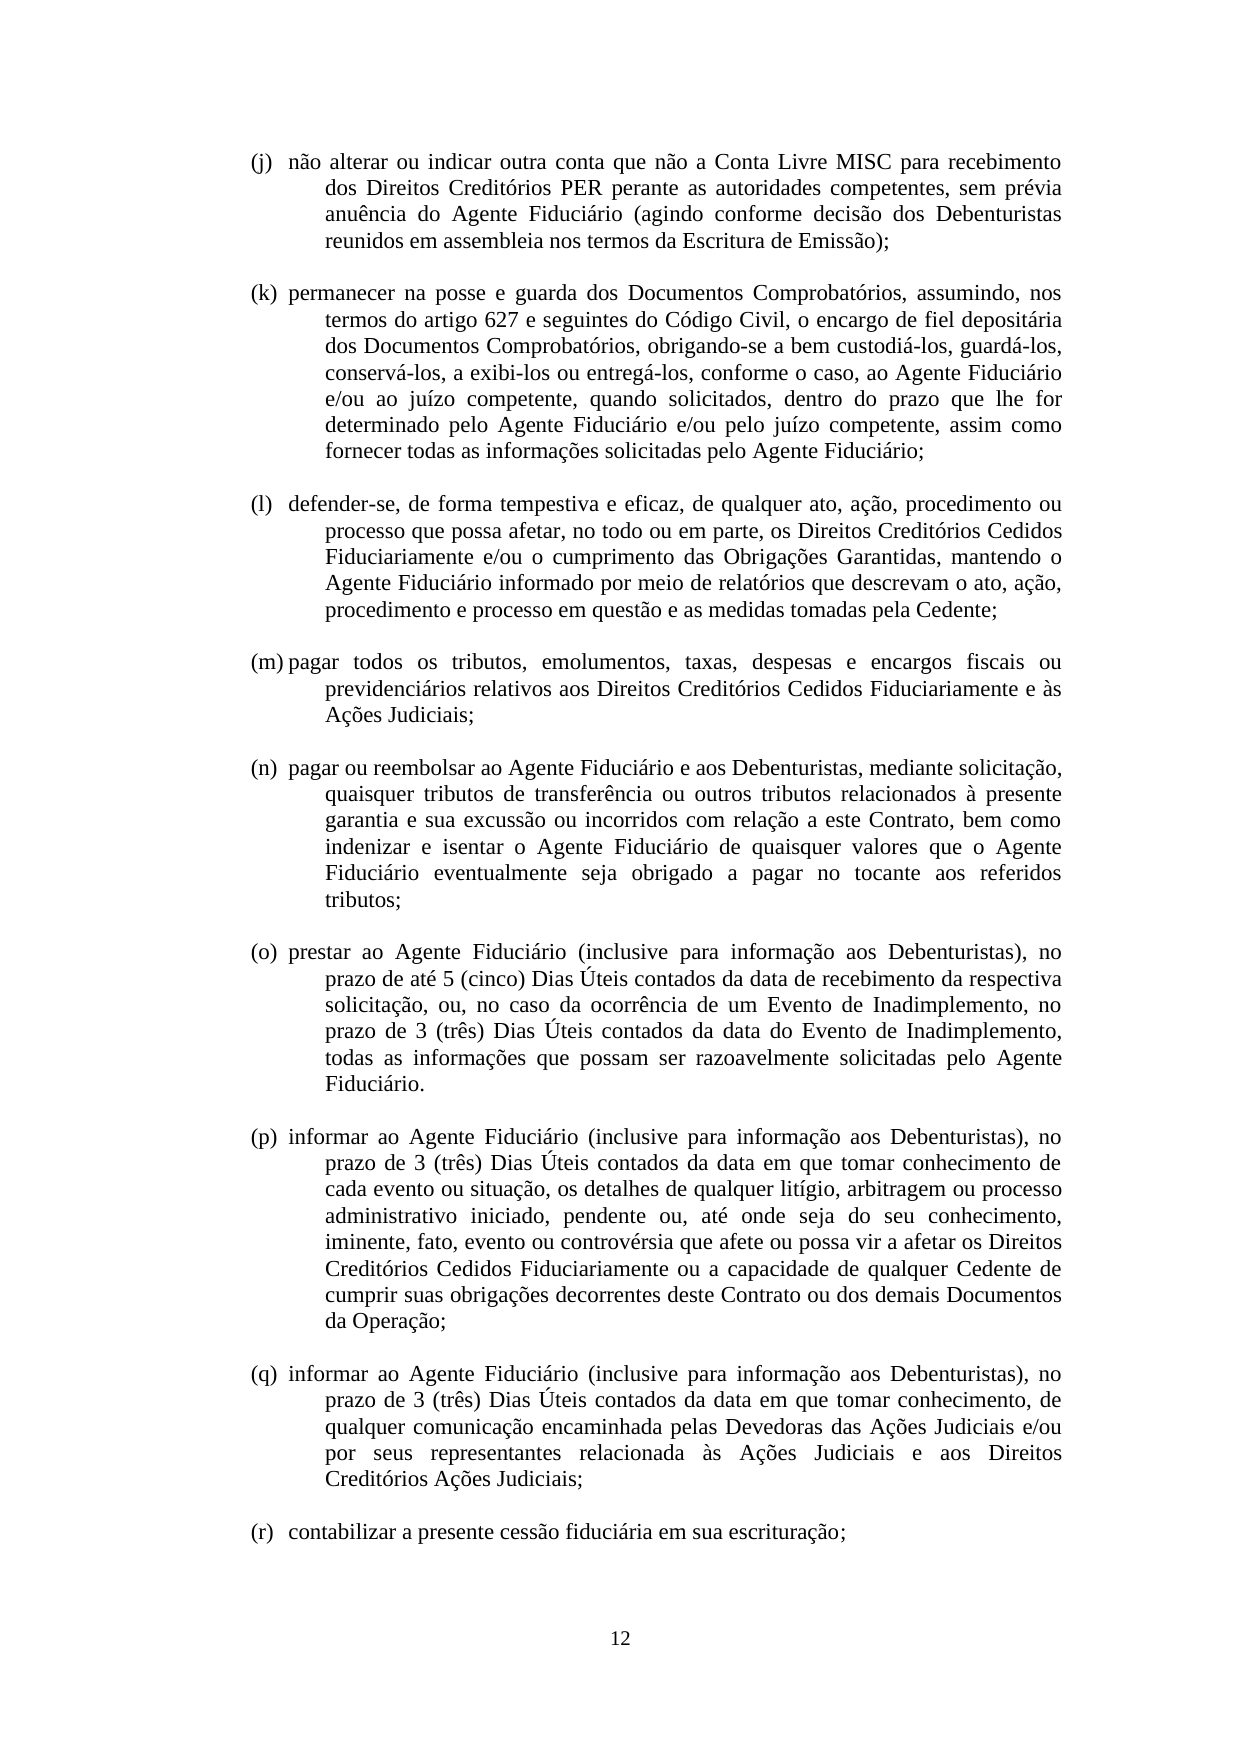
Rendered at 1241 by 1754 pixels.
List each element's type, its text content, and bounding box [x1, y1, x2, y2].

list informar ao Agente Fiduciário (inclusive para informação aos Debenturistas), no prazo de 3 (três) Dias Úteis contados da data em que tomar conhecimento, de qualquer comunicação encaminhada pelas Devedoras das Ações Judiciais e/ou por seus representantes relacionada às Ações Judiciais e aos Direitos Creditórios Ações Judiciais; [251, 1360, 1063, 1492]
list pagar ou reembolsar ao Agente Fiduciário e aos Debenturistas, mediante solicitação, quaisquer tributos de transferência ou outros tributos relacionados à presente garantia e sua excussão ou incorridos com relação a este Contrato, bem como indenizar e isentar o Agente Fiduciário de quaisquer valores que o Agente Fiduciário eventualmente seja obrigado a pagar no tocante aos referidos tributos; [251, 754, 1063, 912]
list informar ao Agente Fiduciário (inclusive para informação aos Debenturistas), no prazo de 3 (três) Dias Úteis contados da data em que tomar conhecimento de cada evento ou situação, os detalhes de qualquer litígio, arbitragem ou processo administrativo iniciado, pendente ou, até onde seja do seu conhecimento, iminente, fato, evento ou controvérsia que afete ou possa vir a afetar os Direitos Creditórios Cedidos Fiduciariamente ou a capacidade de qualquer Cedente de cumprir suas obrigações decorrentes deste Contrato ou dos demais Documentos da Operação; [251, 1123, 1063, 1334]
list pagar todos os tributos, emolumentos, taxas, despesas e encargos fiscais ou previdenciários relativos aos Direitos Creditórios Cedidos Fiduciariamente e às Ações Judiciais; [251, 648, 1063, 727]
list defender-se, de forma tempestiva e eficaz, de qualquer ato, ação, procedimento ou processo que possa afetar, no todo ou em parte, os Direitos Creditórios Cedidos Fiduciariamente e/ou o cumprimento das Obrigações Garantidas, mantendo o Agente Fiduciário informado por meio de relatórios que descrevam o ato, ação, procedimento e processo em questão e as medidas tomadas pela Cedente; [251, 490, 1063, 622]
list prestar ao Agente Fiduciário (inclusive para informação aos Debenturistas), no prazo de até 5 (cinco) Dias Úteis contados da data de recebimento da respectiva solicitação, ou, no caso da ocorrência de um Evento de Inadimplemento, no prazo de 3 (três) Dias Úteis contados da data do Evento de Inadimplemento, todas as informações que possam ser razoavelmente solicitadas pelo Agente Fiduciário. [251, 938, 1063, 1096]
list contabilizar a presente cessão fiduciária em sua escrituração; [251, 1518, 1063, 1544]
list não alterar ou indicar outra conta que não a Conta Livre MISC para recebimento dos Direitos Creditórios PER perante as autoridades competentes, sem prévia anuência do Agente Fiduciário (agindo conforme decisão dos Debenturistas reunidos em assembleia nos termos da Escritura de Emissão); [251, 148, 1063, 253]
list permanecer na posse e guarda dos Documentos Comprobatórios, assumindo, nos termos do artigo 627 e seguintes do Código Civil, o encargo de fiel depositária dos Documentos Comprobatórios, obrigando-se a bem custodiá-los, guardá-los, conservá-los, a exibi-los ou entregá-los, conforme o caso, ao Agente Fiduciário e/ou ao juízo competente, quando solicitados, dentro do prazo que lhe for determinado pelo Agente Fiduciário e/ou pelo juízo competente, assim como fornecer todas as informações solicitadas pelo Agente Fiduciário; [251, 279, 1063, 464]
